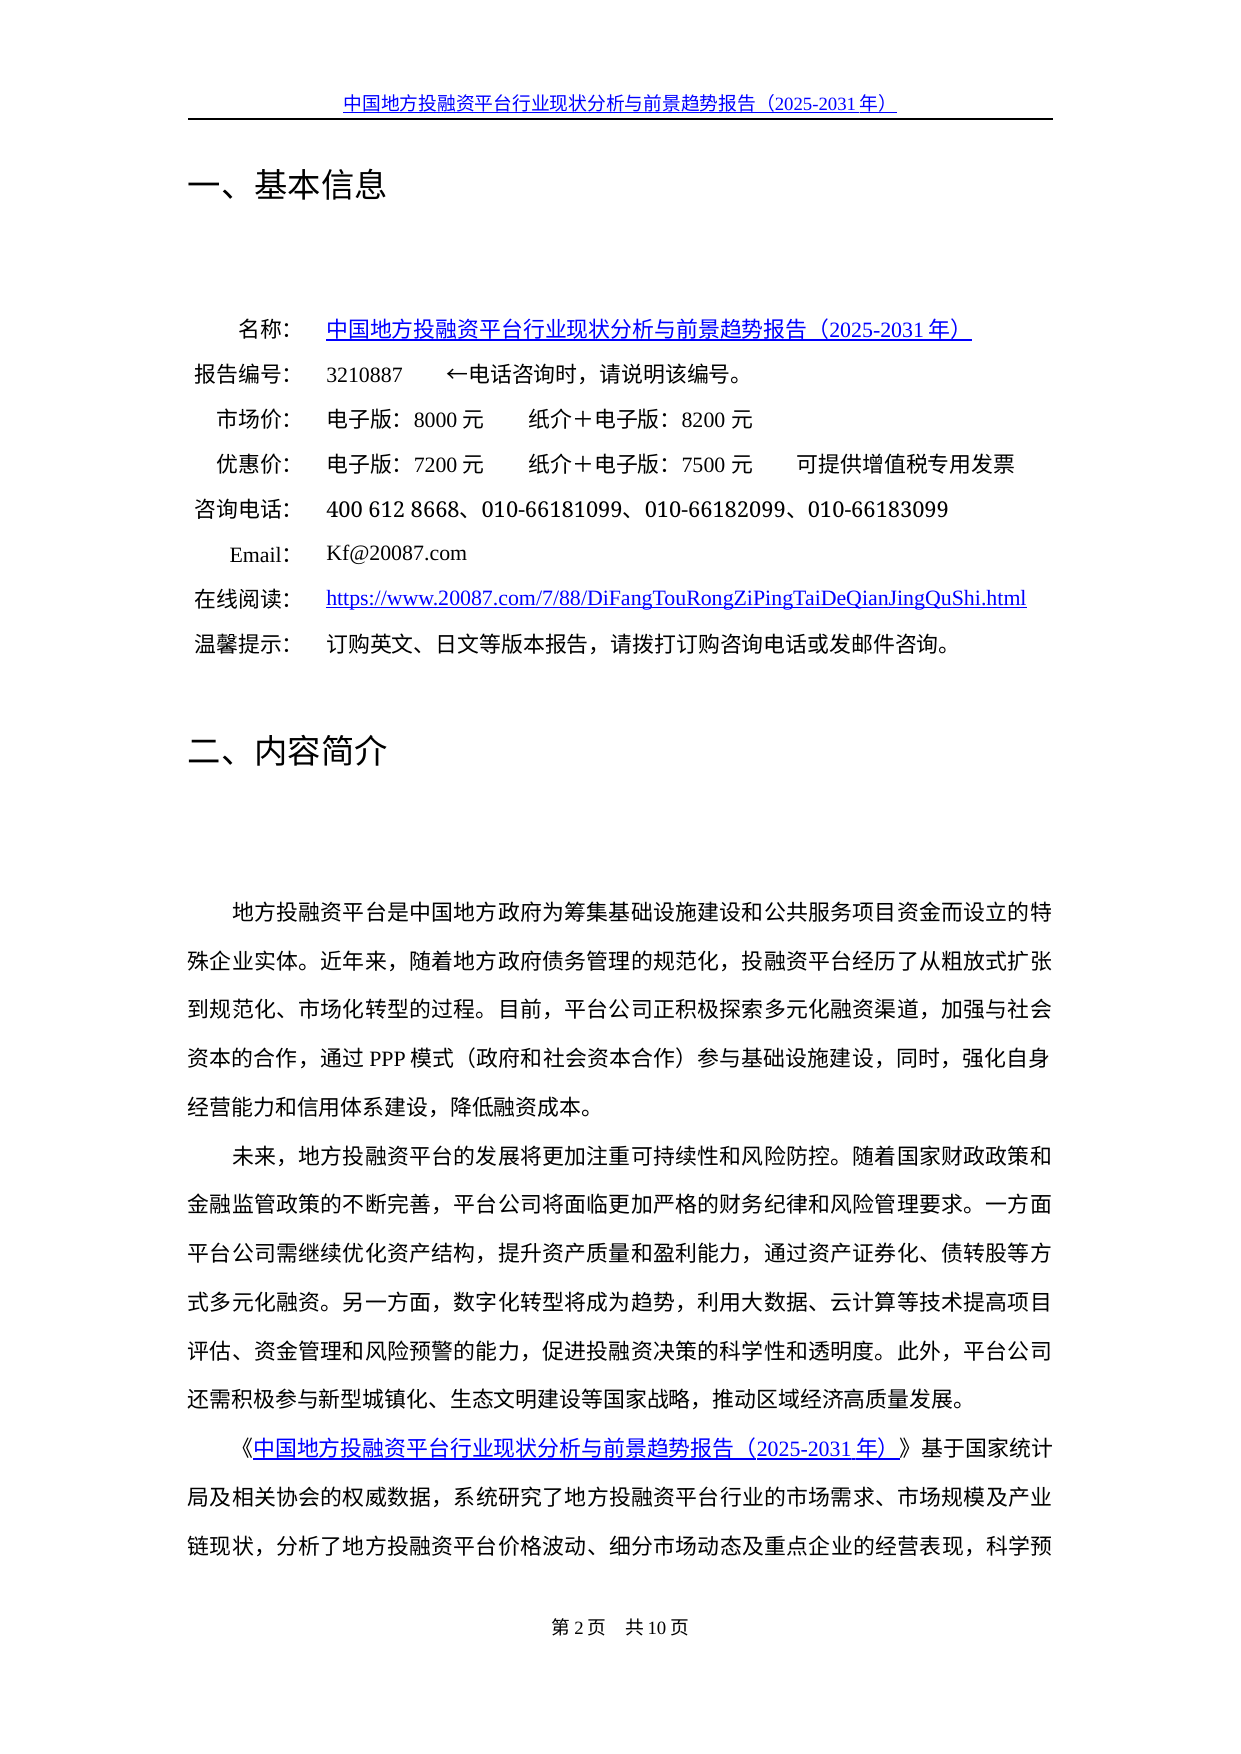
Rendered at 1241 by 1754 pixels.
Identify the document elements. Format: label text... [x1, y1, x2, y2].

table_cell Kf@20087.com [315, 537, 1073, 582]
table_cell 在线阅读： [167, 582, 315, 627]
table_cell 400 612 8668、010-66181099、010-66182099、010-66183099 [315, 492, 1073, 537]
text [187, 894, 1053, 1561]
table_cell 电子版：7200 元 纸介＋电子版：7500 元 可提供增值税专用发票 [315, 447, 1073, 492]
table_header 名称： [167, 312, 315, 357]
table_cell 优惠价： [167, 447, 315, 492]
table_cell [315, 582, 1073, 627]
table_cell Email： [167, 537, 315, 582]
title 一、基本信息 [187, 150, 1053, 215]
table_cell 市场价： [167, 402, 315, 447]
table_cell 订购英文、日文等版本报告，请拨打订购咨询电话或发邮件咨询。 [315, 627, 1073, 672]
table_cell 电子版：8000 元 纸介＋电子版：8200 元 [315, 402, 1073, 447]
table_cell 咨询电话： [167, 492, 315, 537]
table_cell 3210887 ←电话咨询时，请说明该编号。 [315, 357, 1073, 402]
table_cell 温馨提示： [167, 627, 315, 672]
title 二、内容简介 [187, 717, 1053, 782]
table_header 中国地方投融资平台行业现状分析与前景趋势报告（2025-2031年） [315, 312, 1073, 357]
table_cell 报告编号： [167, 357, 315, 402]
